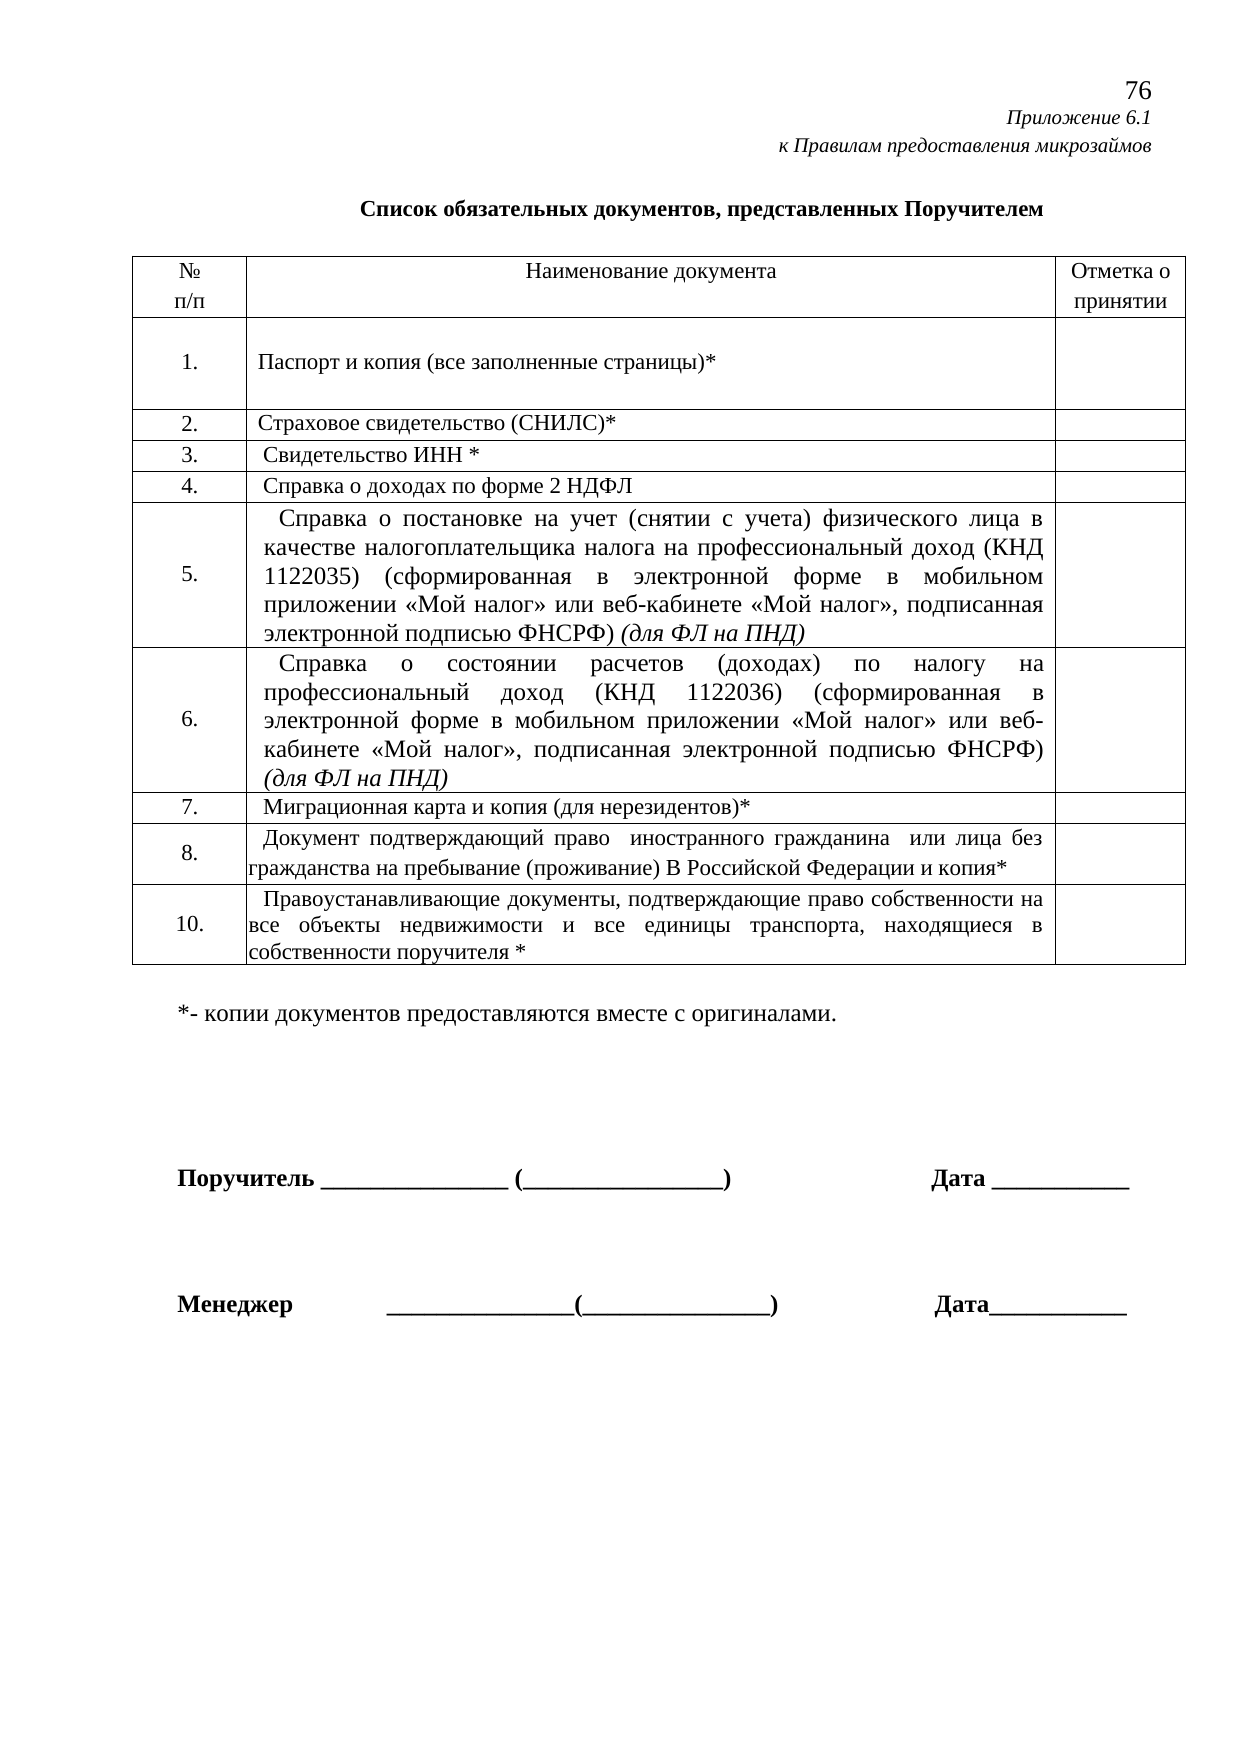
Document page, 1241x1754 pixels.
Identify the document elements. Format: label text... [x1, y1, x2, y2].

text Поручитель _______________ (________________) Дата ___________ [177, 1163, 1152, 1192]
table_cell Паспорт и копия (все заполненные страницы)* [247, 318, 1055, 408]
table_cell [1056, 441, 1185, 471]
text к Правилам предоставления микрозаймов [177, 133, 1152, 157]
table_cell 8. [133, 824, 246, 884]
text Приложение 6.1 [252, 105, 1152, 129]
table_cell [1056, 410, 1185, 440]
text Список обязательных документов, представленных Поручителем [252, 195, 1152, 222]
table_cell 5. [133, 503, 246, 647]
table_cell Документ подтверждающий право иностранного гражданина или лица без гражданства на пребывание (проживание) В Российской Федерации и копия* [247, 824, 1055, 884]
table_cell Свидетельство ИНН * [247, 441, 1055, 471]
table_cell Миграционная карта и копия (для нерезидентов)* [247, 793, 1055, 823]
table_cell Справка о доходах по форме 2 НДФЛ [247, 472, 1055, 502]
table_cell [1056, 885, 1185, 964]
table_cell 4. [133, 472, 246, 502]
table_cell [1056, 648, 1185, 792]
table_cell 2. [133, 410, 246, 440]
table_cell Страховое свидетельство (СНИЛС)* [247, 410, 1055, 440]
table_header Наименование документа [247, 257, 1055, 317]
table_cell [1056, 824, 1185, 884]
text *- копии документов предоставляются вместе с оригиналами. [177, 998, 1152, 1027]
table_cell 6. [133, 648, 246, 792]
table_cell [1056, 318, 1185, 408]
table_cell Справка о постановке на учет (снятии с учета) физического лица в качестве налогоплательщика налога на профессиональный доход (КНД 1122035) (сформированная в электронной форме в мобильном приложении «Мой налог» или веб-кабинете «Мой налог», подписанная электронной подписью ФНСРФ) (для ФЛ на ПНД) [247, 503, 1055, 647]
table_cell Правоустанавливающие документы, подтверждающие право собственности на все объекты недвижимости и все единицы транспорта, находящиеся в собственности поручителя * [247, 885, 1055, 964]
table_cell [1056, 503, 1185, 647]
table_cell [1056, 472, 1185, 502]
table_cell 1. [133, 318, 246, 408]
table_header № п/п [133, 257, 246, 317]
table_cell 3. [133, 441, 246, 471]
table_cell [1056, 793, 1185, 823]
text Менеджер _______________(_______________) Дата___________ [177, 1289, 1152, 1317]
table_cell 7. [133, 793, 246, 823]
table_header Отметка о принятии [1056, 257, 1185, 317]
table_cell 10. [133, 885, 246, 964]
table_cell Справка о состоянии расчетов (доходах) по налогу на профессиональный доход (КНД 1122036) (сформированная в электронной форме в мобильном приложении «Мой налог» или веб-кабинете «Мой налог», подписанная электронной подписью ФНСРФ) (для ФЛ на ПНД) [247, 648, 1055, 792]
